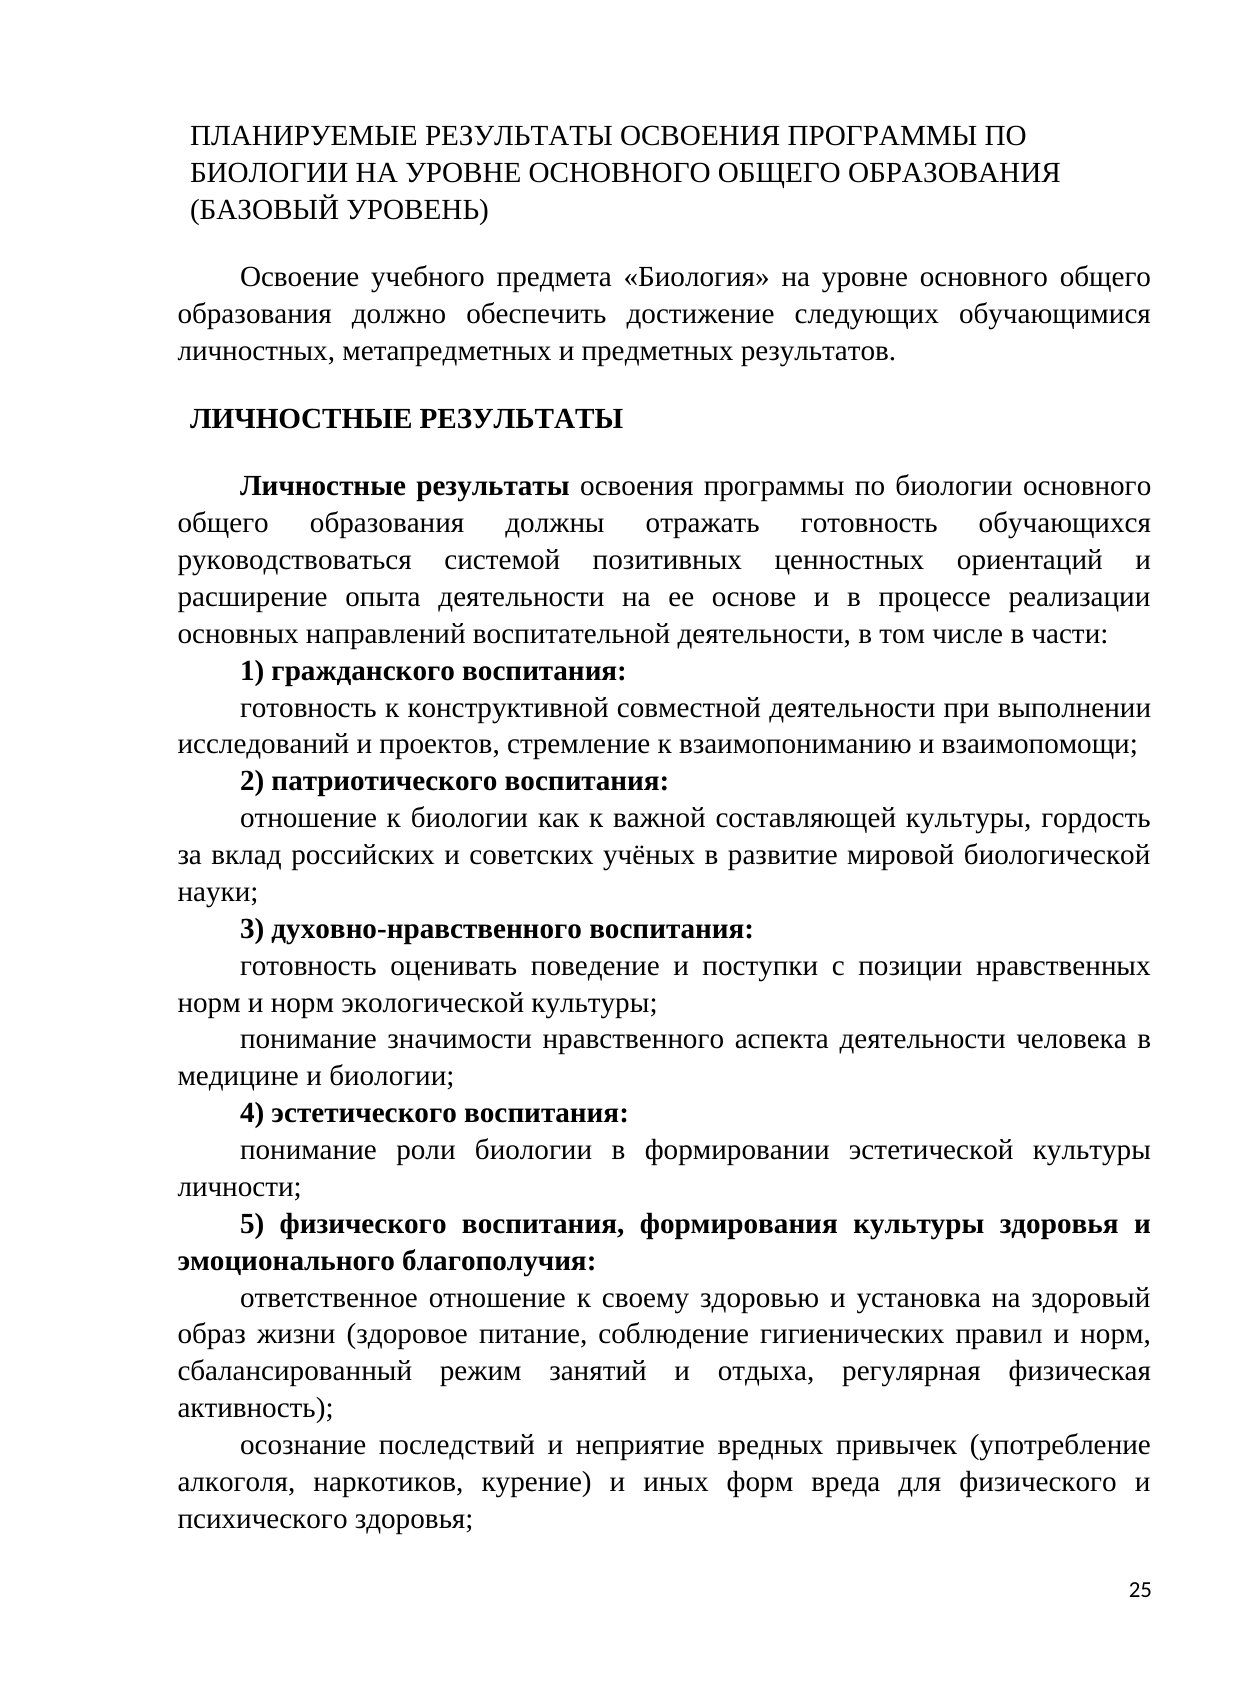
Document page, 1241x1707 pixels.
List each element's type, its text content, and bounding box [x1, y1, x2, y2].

text отношение к биологии как к важной составляющей культуры, гордость за вклад российских и советских учёных в развитие мировой биологической науки; [177, 800, 1152, 908]
text 4) эстетического воспитания: [177, 1095, 1152, 1129]
text готовность оценивать поведение и поступки с позиции нравственных норм и норм экологической культуры; [177, 948, 1152, 1018]
text ЛИЧНОСТНЫЕ РЕЗУЛЬТАТЫ [190, 401, 1152, 434]
text ответственное отношение к своему здоровью и установка на здоровый образ жизни (здоровое питание, соблюдение гигиенических правил и норм, сбалансированный режим занятий и отдыха, регулярная физическая активность); [177, 1280, 1152, 1424]
text ПЛАНИРУЕМЫЕ РЕЗУЛЬТАТЫ ОСВОЕНИЯ ПРОГРАММЫ ПО БИОЛОГИИ НА УРОВНЕ ОСНОВНОГО ОБЩЕГО ОБРАЗОВАНИЯ (БАЗОВЫЙ УРОВЕНЬ) [190, 118, 1152, 225]
text 5) физического воспитания, формирования культуры здоровья и эмоционального благополучия: [177, 1206, 1152, 1276]
text 1) гражданского воспитания: [177, 653, 1152, 686]
text Освоение учебного предмета «Биология» на уровне основного общего образования должно обеспечить достижение следующих обучающимися личностных, метапредметных и предметных результатов. [177, 259, 1152, 367]
text 3) духовно-нравственного воспитания: [177, 911, 1152, 944]
text готовность к конструктивной совместной деятельности при выполнении исследований и проектов, стремление к взаимопониманию и взаимопомощи; [177, 690, 1152, 760]
text 2) патриотического воспитания: [177, 763, 1152, 797]
text понимание роли биологии в формировании эстетической культуры личности; [177, 1132, 1152, 1203]
text осознание последствий и неприятие вредных привычек (употребление алкоголя, наркотиков, курение) и иных форм вреда для физического и психического здоровья; [177, 1427, 1152, 1534]
text понимание значимости нравственного аспекта деятельности человека в медицине и биологии; [177, 1022, 1152, 1092]
text Личностные результаты освоения программы по биологии основного общего образования должны отражать готовность обучающихся руководствоваться системой позитивных ценностных ориентаций и расширение опыта деятельности на ее основе и в процессе реализации основных направлений воспитательной деятельности, в том числе в части: [177, 468, 1152, 649]
